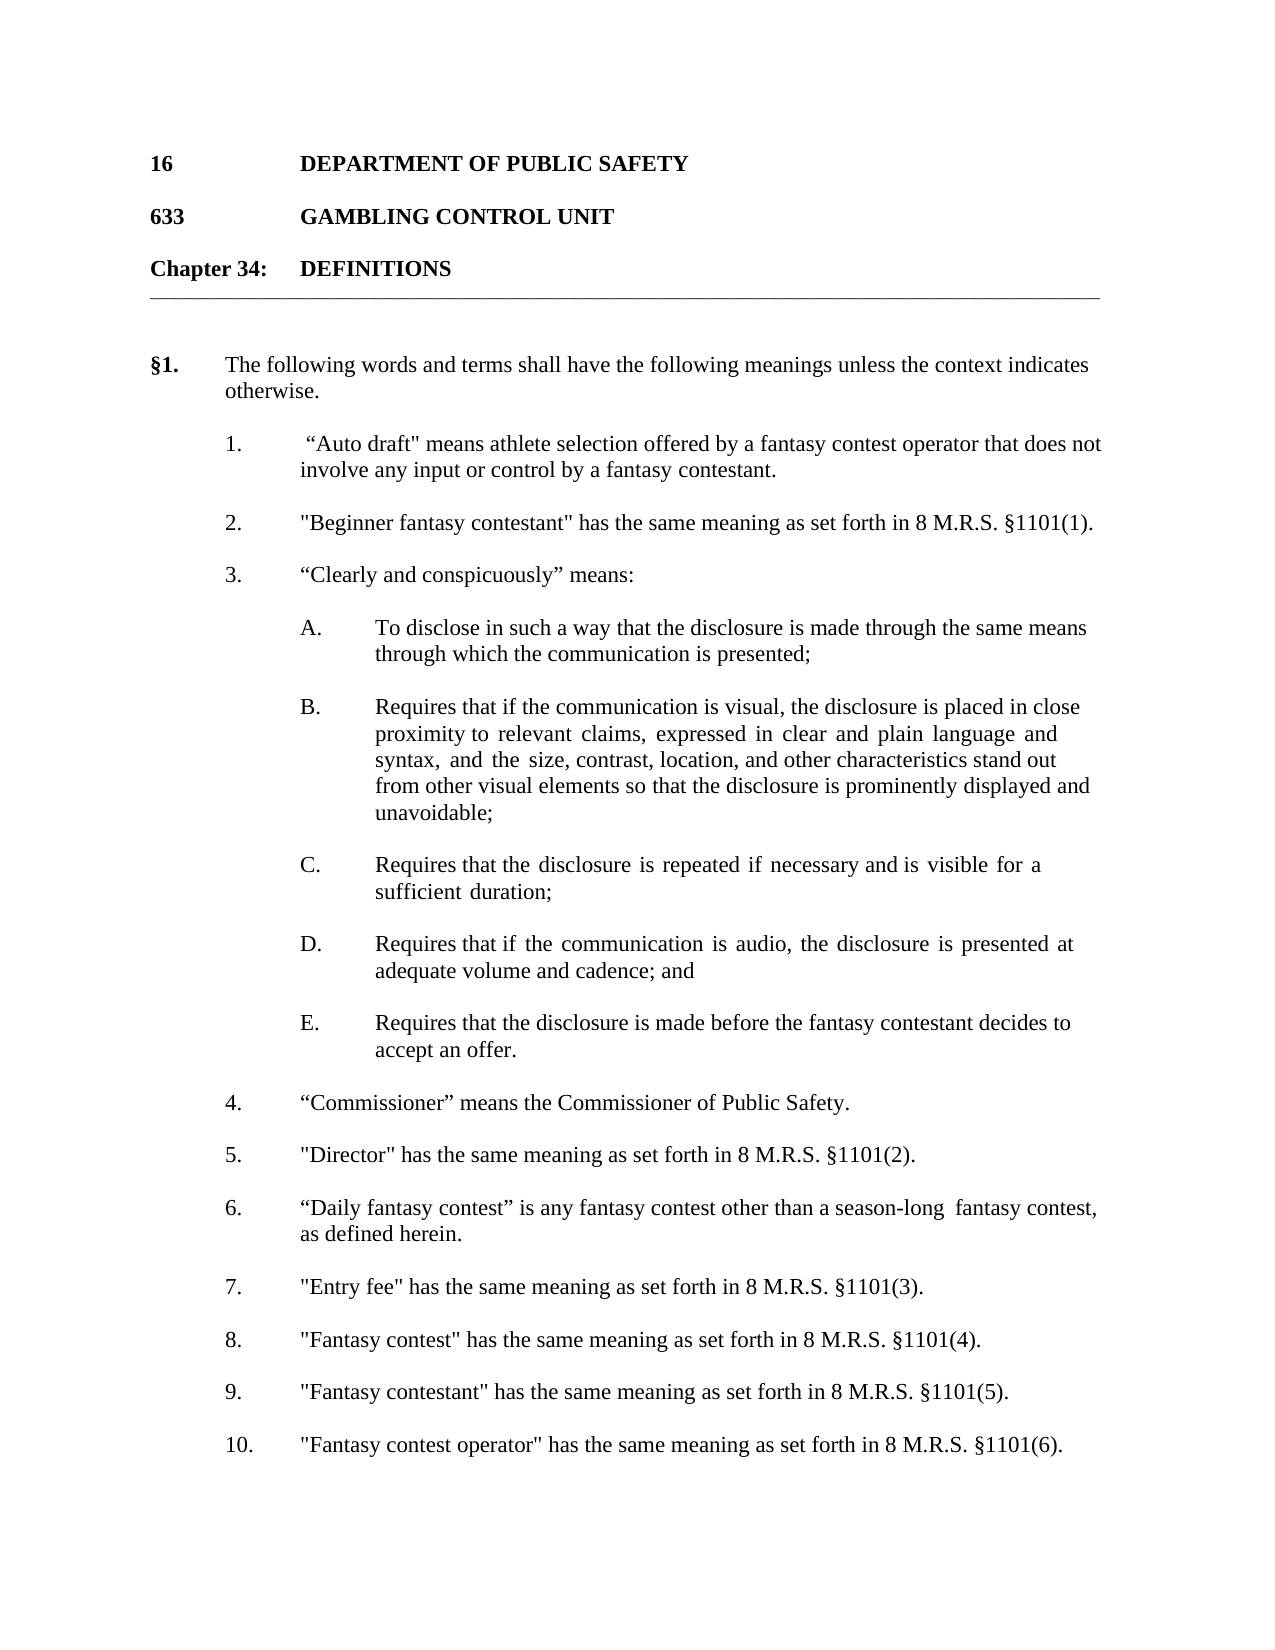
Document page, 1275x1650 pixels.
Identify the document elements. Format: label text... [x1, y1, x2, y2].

list "Entry fee" has the same meaning as set forth in 8 M.R.S. §1101(3). [225, 1273, 1112, 1299]
list Requires that if the communication is visual, the disclosure is placed in close proximity to relevant claims, expressed in clear and plain language and syntax, and the size, contrast, location, and other characteristics stand out from other visual elements so that the disclosure is prominently displayed and unavoidable; [300, 693, 1106, 825]
subtitle §1. The following words and terms shall have the following meanings unless the context indicates otherwise. [150, 351, 1114, 403]
text Chapter 34: DEFINITIONS [150, 255, 1125, 282]
list “Daily fantasy contest” is any fantasy contest other than a season-long fantasy contest, as defined herein. [225, 1194, 1112, 1247]
text 16 DEPARTMENT OF PUBLIC SAFETY [150, 150, 1125, 176]
list "Fantasy contestant" has the same meaning as set forth in 8 M.R.S. §1101(5). [225, 1378, 1112, 1405]
list To disclose in such a way that the disclosure is made through the same means through which the communication is presented; [300, 614, 1106, 667]
list "Beginner fantasy contestant" has the same meaning as set forth in 8 M.R.S. §1101(1). [225, 509, 1106, 535]
list Requires that the disclosure is repeated if necessary and is visible for a sufficient duration; [300, 851, 1112, 904]
list “Commissioner” means the Commissioner of Public Safety. [225, 1088, 1112, 1115]
list "Director" has the same meaning as set forth in 8 M.R.S. §1101(2). [225, 1141, 1112, 1168]
text __________________________________________________________________________________________________________________ [150, 282, 1125, 301]
list “Clearly and conspicuously” means: [225, 561, 1106, 588]
list "Fantasy contest" has the same meaning as set forth in 8 M.R.S. §1101(4). [225, 1326, 1112, 1352]
list “Auto draft" means athlete selection offered by a fantasy contest operator that does not involve any input or control by a fantasy contestant. [225, 430, 1106, 482]
list "Fantasy contest operator" has the same meaning as set forth in 8 M.R.S. §1101(6). [225, 1431, 1112, 1457]
list Requires that if the communication is audio, the disclosure is presented at adequate volume and cadence; and [300, 930, 1112, 983]
text 633 GAMBLING CONTROL UNIT [150, 203, 1125, 229]
list Requires that the disclosure is made before the fantasy contestant decides to accept an offer. [300, 1009, 1112, 1062]
